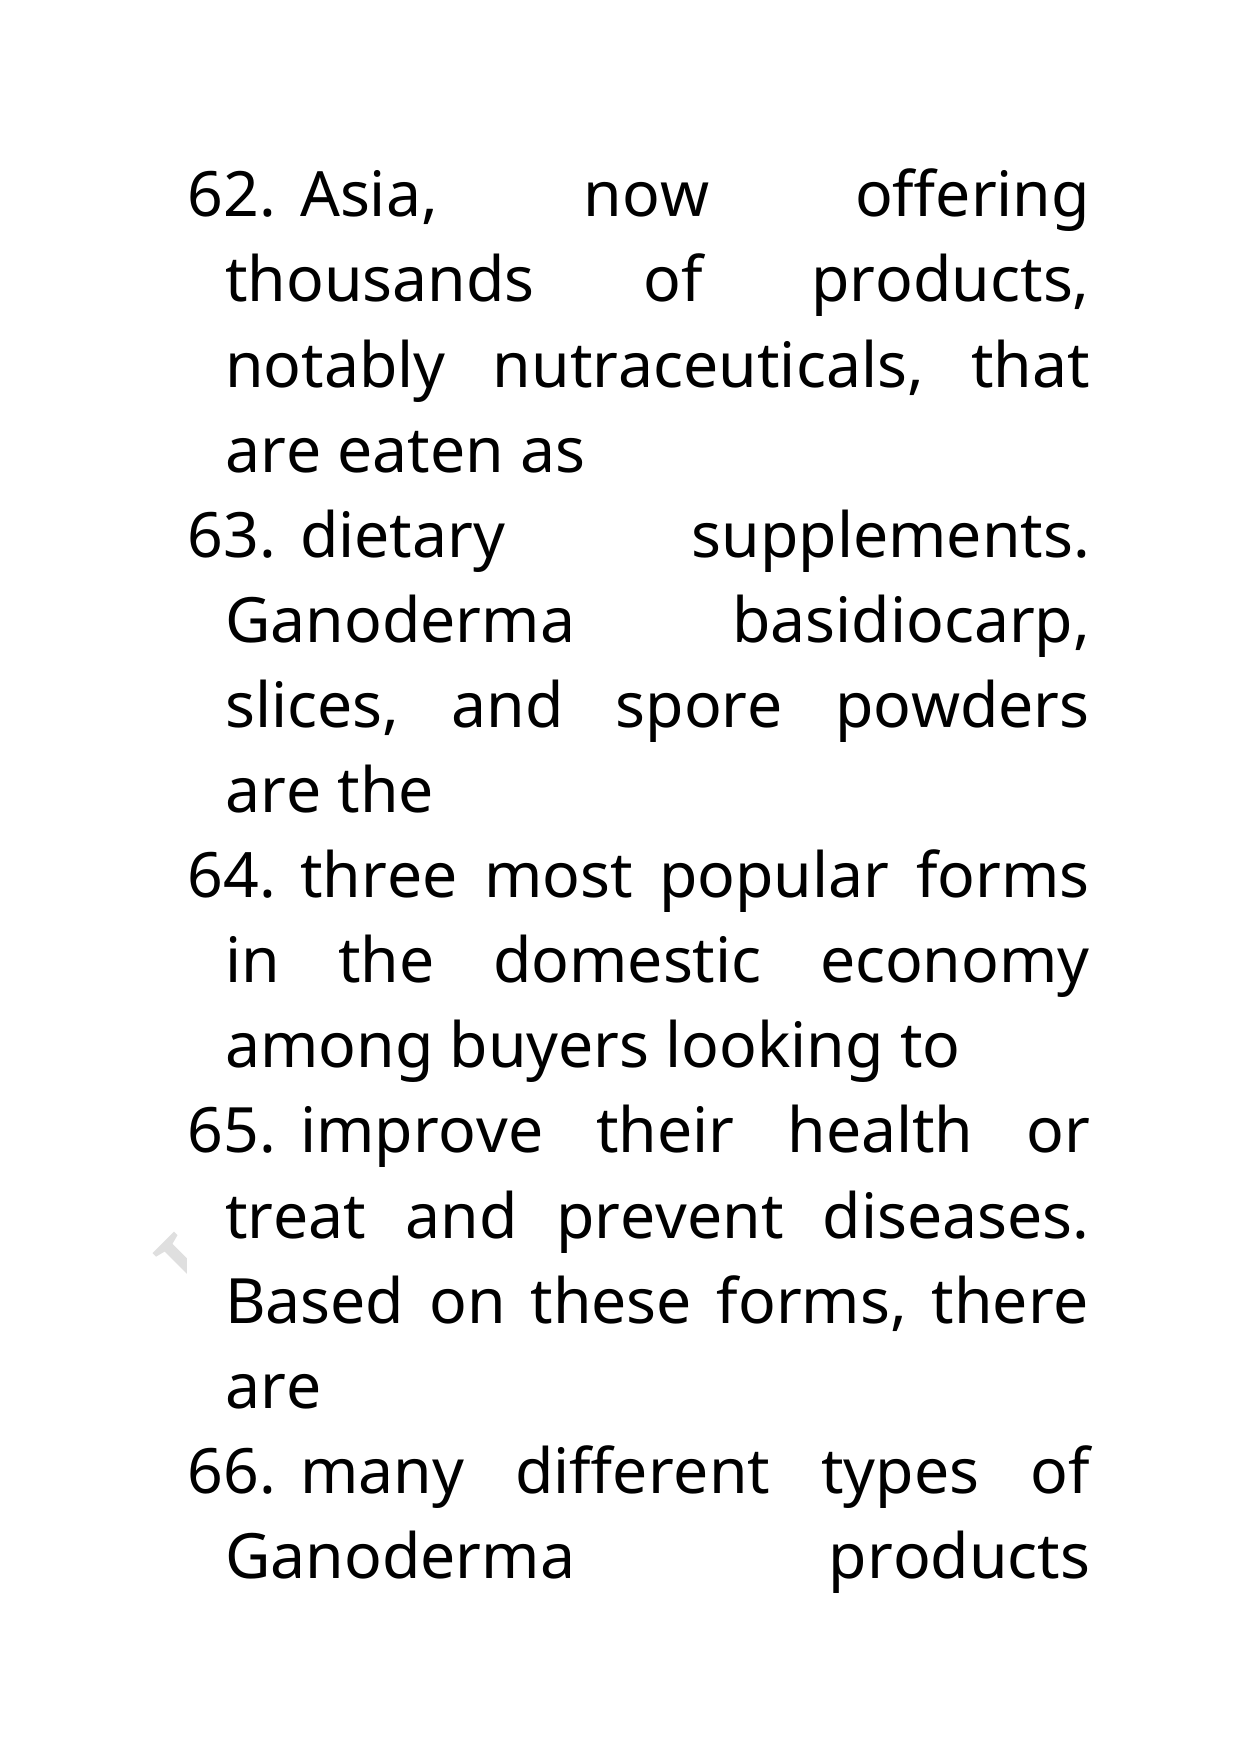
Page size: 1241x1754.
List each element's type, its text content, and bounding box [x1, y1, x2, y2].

list three most popular forms in the domestic economy among buyers looking to [187, 831, 1090, 1086]
list improve their health or treat and prevent diseases. Based on these forms, there are [187, 1086, 1090, 1427]
list dietary supplements. Ganoderma basidiocarp, slices, and spore powders are the [187, 490, 1090, 831]
list Asia, now offering thousands of products, notably nutraceuticals, that are eaten as [187, 150, 1090, 490]
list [187, 1427, 1090, 1597]
